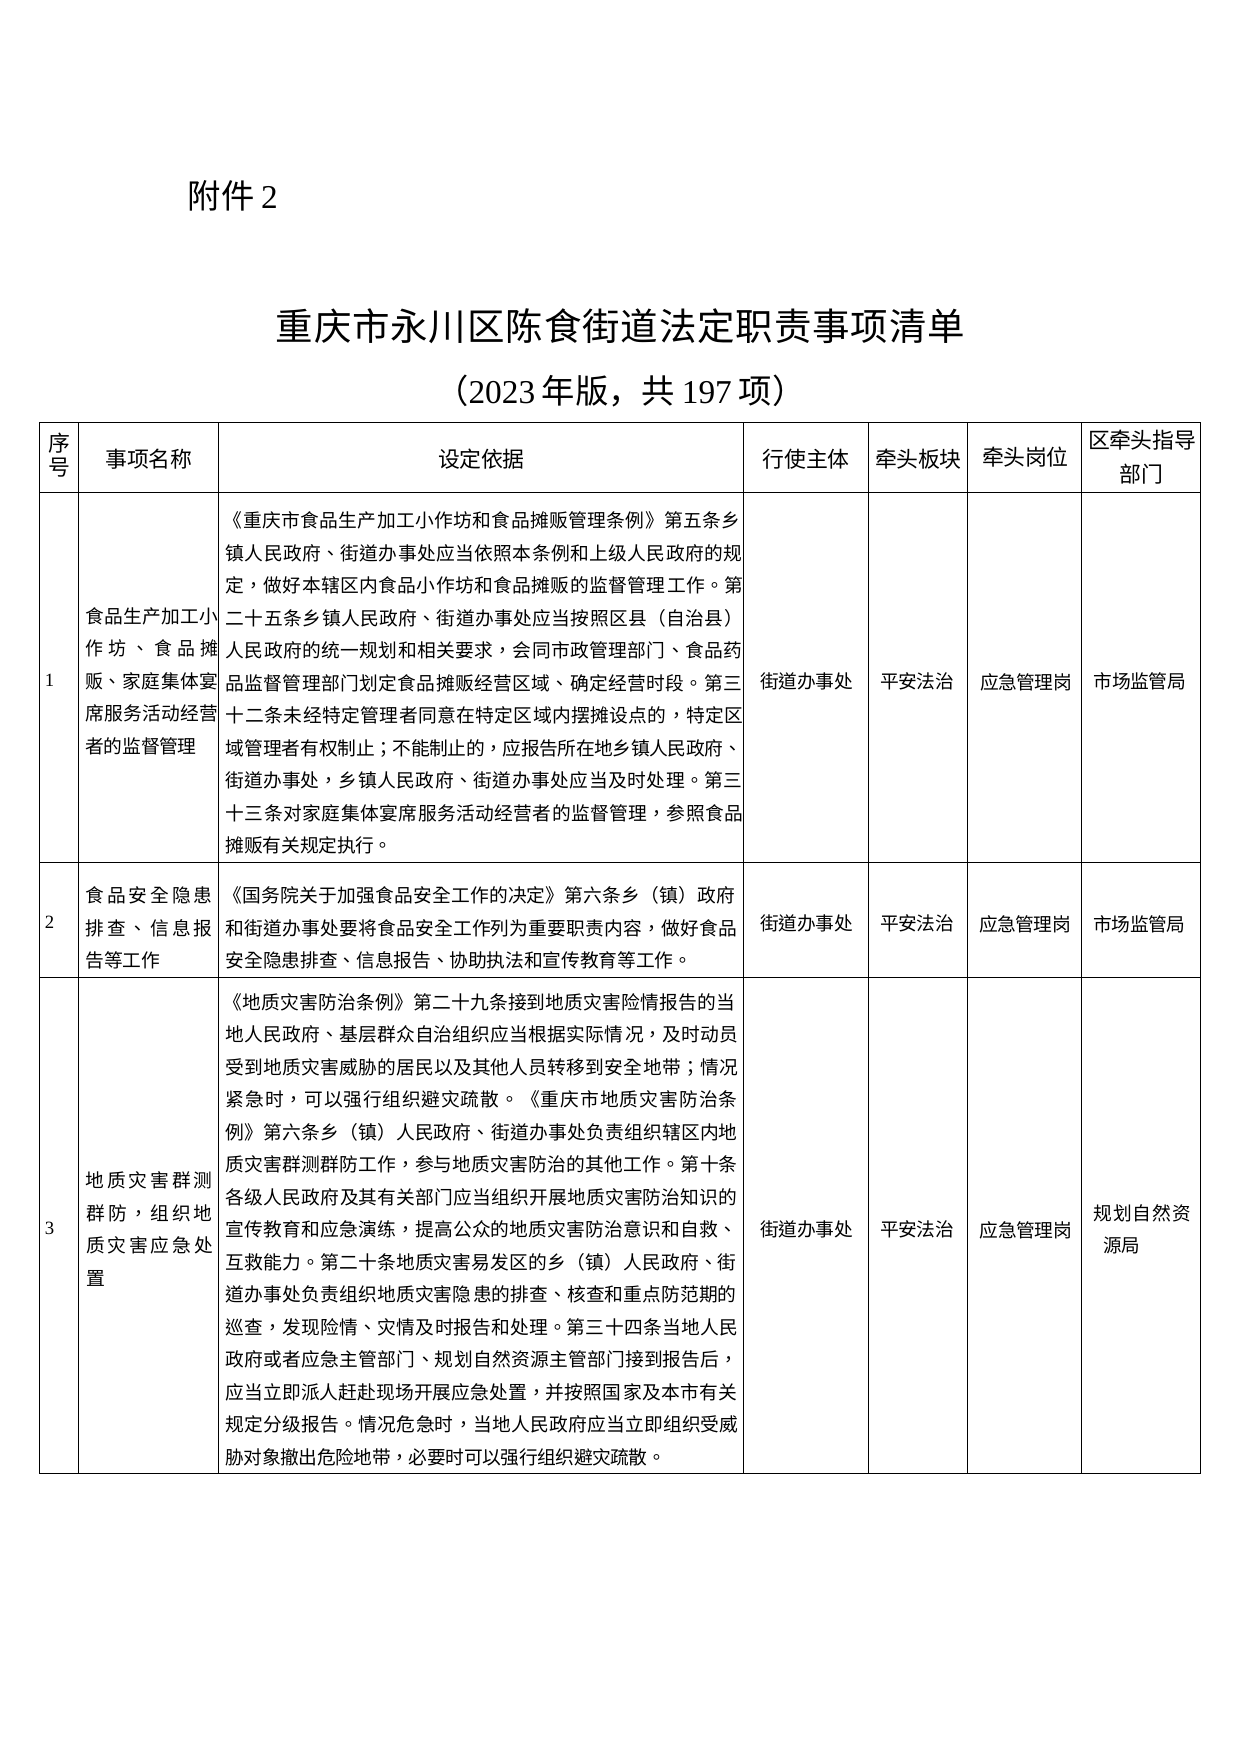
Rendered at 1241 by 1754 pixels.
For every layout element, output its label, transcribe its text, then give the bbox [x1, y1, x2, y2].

text （2023年版，共197项） [187, 357, 1053, 422]
table_cell 市场监管局 [1082, 863, 1200, 977]
table_header 设定依据 [219, 423, 743, 492]
table_cell 应急管理岗 [968, 978, 1081, 1473]
table_cell 地质灾害群测群防，组织地质灾害应急处置 [79, 978, 218, 1473]
table_cell 街道办事处 [744, 493, 868, 862]
table_header 序号 [40, 423, 78, 492]
table_cell 平安法治 [869, 493, 967, 862]
table_cell 规划自然资源局 [1082, 978, 1200, 1473]
table_header 行使主体 [744, 423, 868, 492]
table_cell 市场监管局 [1082, 493, 1200, 862]
text 重庆市永川区陈食街道法定职责事项清单 [187, 292, 1053, 357]
table_header 事项名称 [79, 423, 218, 492]
table_cell [40, 978, 78, 1473]
table_cell 应急管理岗 [968, 863, 1081, 977]
table_cell 食品生产加工小作坊、食品摊贩、家庭集体宴席服务活动经营者的监督管理 [79, 493, 218, 862]
table_cell 街道办事处 [744, 978, 868, 1473]
table_cell 《重庆市食品生产加工小作坊和食品摊贩管理条例》第五条乡镇人民政府、街道办事处应当依照本条例和上级人民政府的规定，做好本辖区内食品小作坊和食品摊贩的监督管理工作。第二十五条乡镇人民政府、街道办事处应当按照区县（自治县）人民政府的统一规划和相关要求，会同市政管理部门、食品药品监督管理部门划定食品摊贩经营区域、确定经营时段。第三十二条未经特定管理者同意在特定区域内摆摊设点的，特定区域管理者有权制止；不能制止的，应报告所在地乡镇人民政府、街道办事处，乡镇人民政府、街道办事处应当及时处理。第三十三条对家庭集体宴席服务活动经营者的监督管理，参照食品摊贩有关规定执行。 [219, 493, 743, 862]
table_cell 食品安全隐患排查、信息报告等工作 [79, 863, 218, 977]
table_cell 应急管理岗 [968, 493, 1081, 862]
table_cell 《地质灾害防治条例》第二十九条接到地质灾害险情报告的当地人民政府、基层群众自治组织应当根据实际情况，及时动员受到地质灾害威胁的居民以及其他人员转移到安全地带；情况紧急时，可以强行组织避灾疏散。《重庆市地质灾害防治条例》第六条乡（镇）人民政府、街道办事处负责组织辖区内地质灾害群测群防工作，参与地质灾害防治的其他工作。第十条各级人民政府及其有关部门应当组织开展地质灾害防治知识的宣传教育和应急演练，提高公众的地质灾害防治意识和自救、互救能力。第二十条地质灾害易发区的乡（镇）人民政府、街道办事处负责组织地质灾害隐患的排查、核查和重点防范期的巡查，发现险情、灾情及时报告和处理。第三十四条当地人民政府或者应急主管部门、规划自然资源主管部门接到报告后，应当立即派人赶赴现场开展应急处置，并按照国家及本市有关规定分级报告。情况危急时，当地人民政府应当立即组织受威胁对象撤出危险地带，必要时可以强行组织避灾疏散。 [219, 978, 743, 1473]
table_cell [40, 493, 78, 862]
table_cell [40, 863, 78, 977]
table_cell 平安法治 [869, 863, 967, 977]
table_cell 平安法治 [869, 978, 967, 1473]
text 附件2 [187, 162, 1053, 227]
table_header 牵头岗位 [968, 423, 1081, 492]
table_header 区牵头指导部门 [1082, 423, 1200, 492]
table_cell 街道办事处 [744, 863, 868, 977]
table_header 牵头板块 [869, 423, 967, 492]
table_cell 《国务院关于加强食品安全工作的决定》第六条乡（镇）政府和街道办事处要将食品安全工作列为重要职责内容，做好食品安全隐患排查、信息报告、协助执法和宣传教育等工作。 [219, 863, 743, 977]
